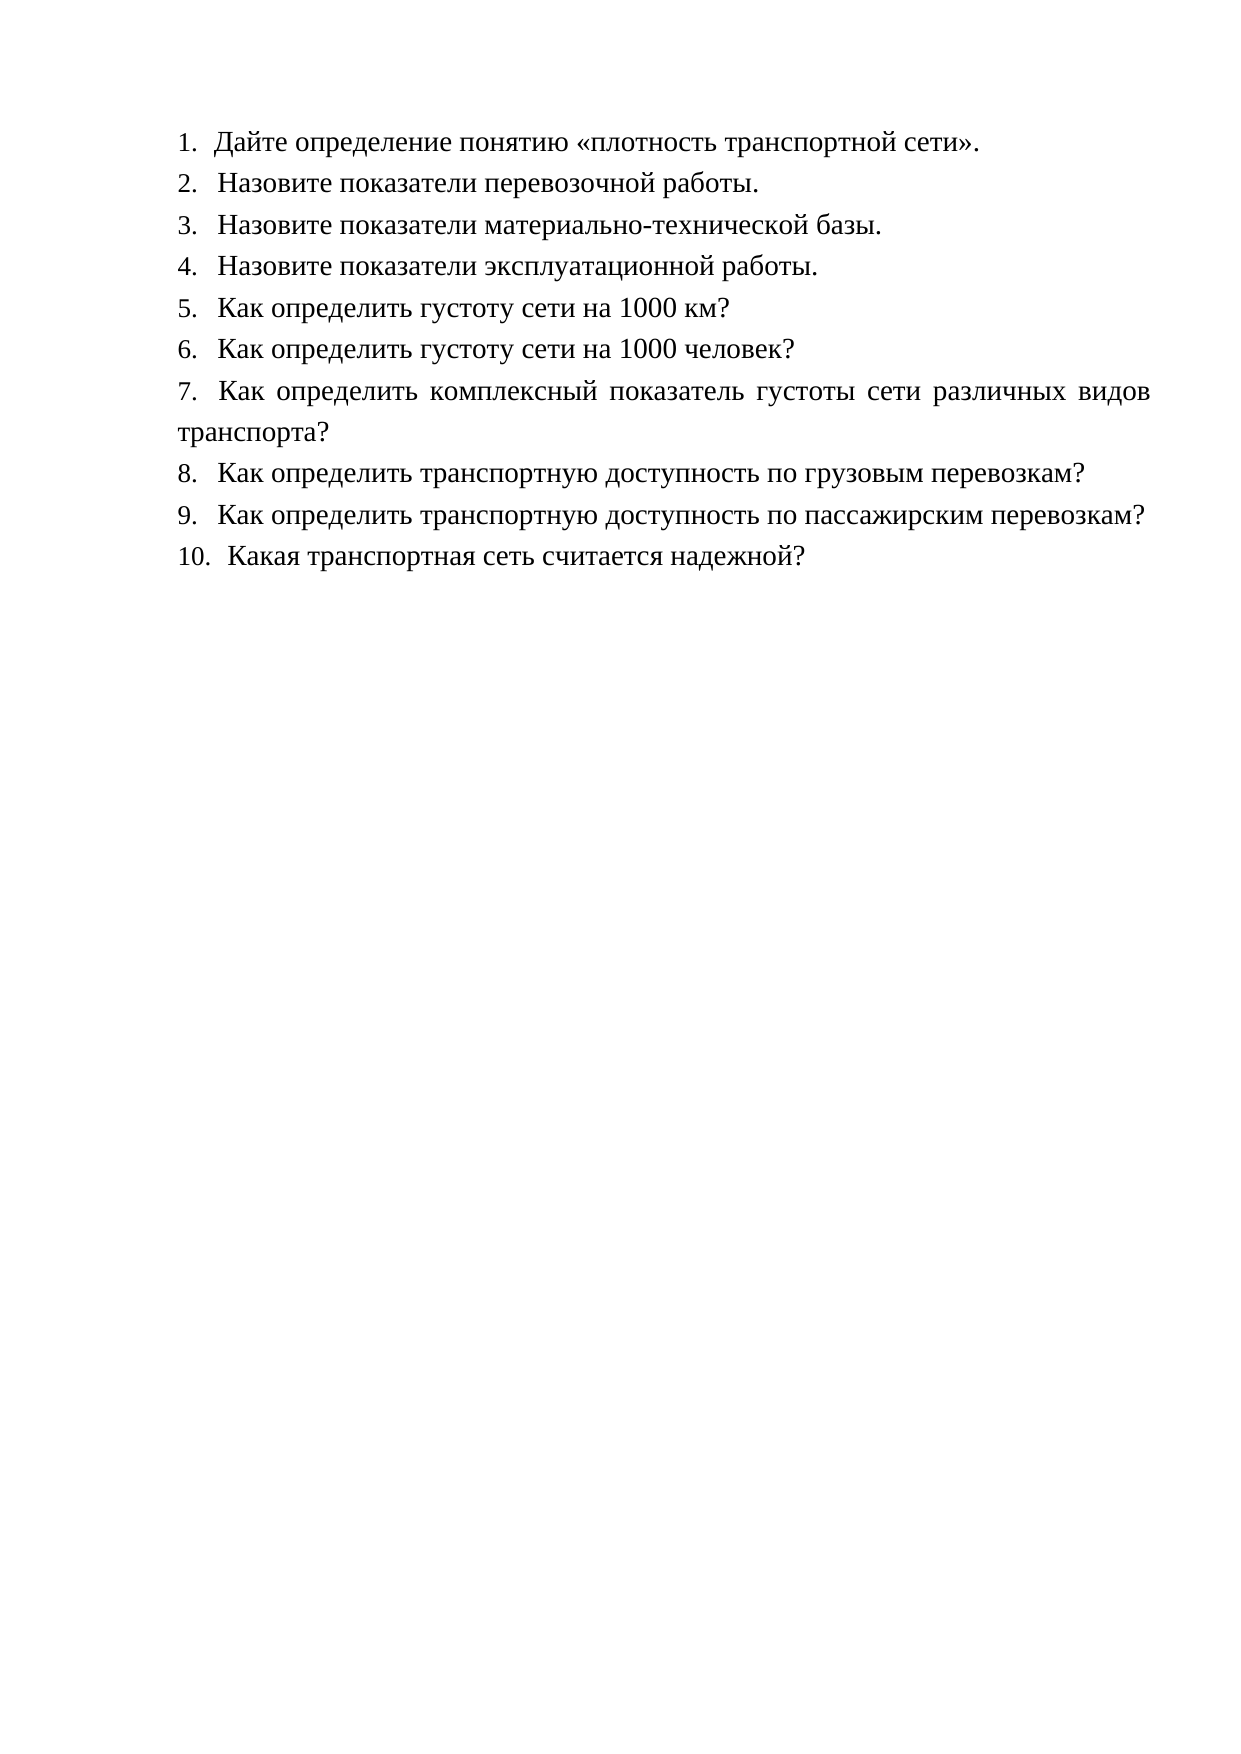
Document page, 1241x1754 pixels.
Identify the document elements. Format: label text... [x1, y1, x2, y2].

list Как определить густоту сети на 1000 человек? [177, 325, 1152, 367]
list Назовите показатели перевозочной работы. [177, 159, 1152, 201]
list Как определить густоту сети на 1000 км? [177, 284, 1152, 325]
list Дайте определение понятию «плотность транспортной сети». [177, 118, 1152, 159]
list Как определить транспортную доступность по грузовым перевозкам? [177, 450, 1152, 491]
list Назовите показатели материально-технической базы. [177, 201, 1152, 242]
list Назовите показатели эксплуатационной работы. [177, 242, 1152, 284]
list Какая транспортная сеть считается надежной? [177, 533, 1152, 574]
list Как определить комплексный показатель густоты сети различных видов транспорта? [177, 367, 1152, 450]
list Как определить транспортную доступность по пассажирским перевозкам? [177, 491, 1152, 533]
